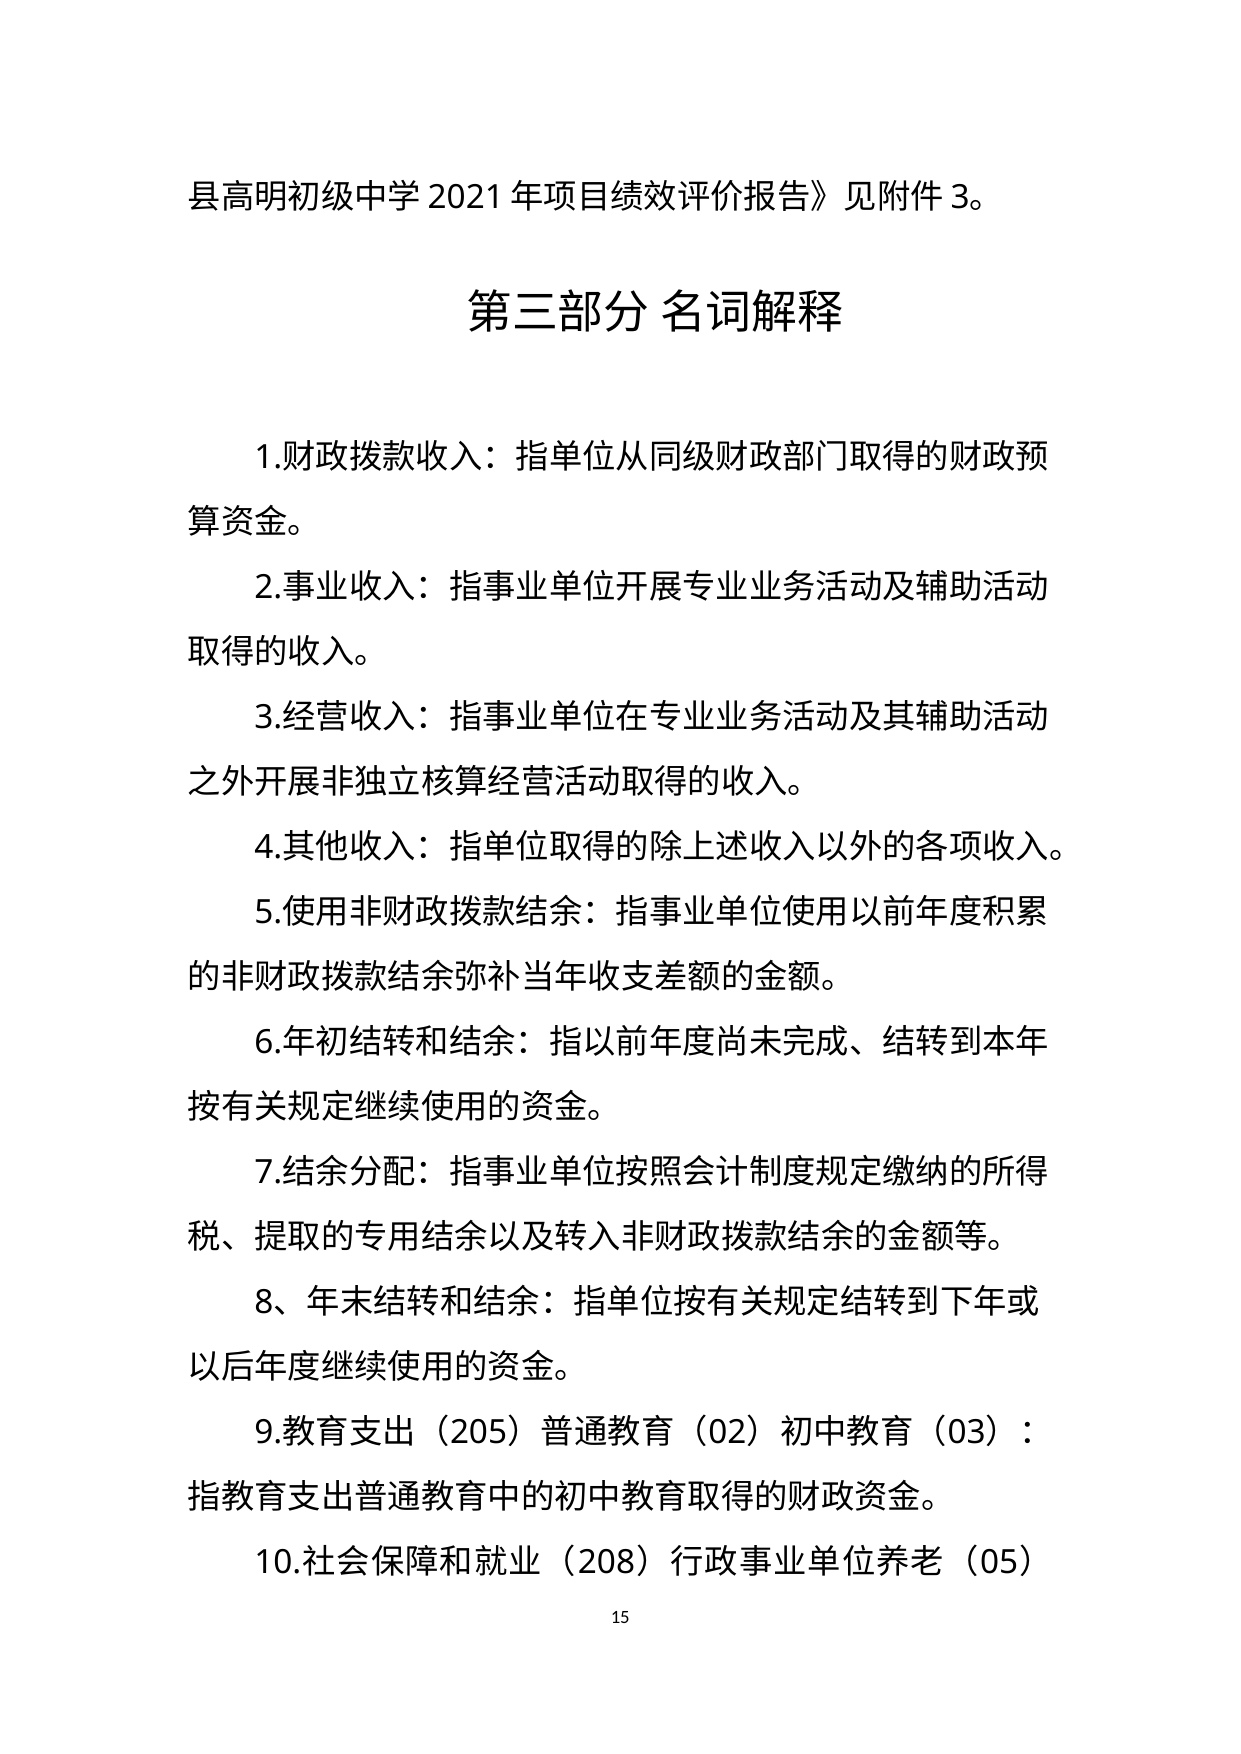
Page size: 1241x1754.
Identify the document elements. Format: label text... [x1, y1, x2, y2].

text 2.事业收入：指事业单位开展专业业务活动及辅助活动取得的收入。 [187, 552, 1053, 682]
text 4.其他收入：指单位取得的除上述收入以外的各项收入。 [187, 812, 1053, 877]
text 7.结余分配：指事业单位按照会计制度规定缴纳的所得税、提取的专用结余以及转入非财政拨款结余的金额等。 [187, 1137, 1053, 1267]
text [187, 162, 1053, 227]
text 9.教育支出（205）普通教育（02）初中教育（03）：指教育支出普通教育中的初中教育取得的财政资金。 [187, 1397, 1053, 1527]
text 5.使用非财政拨款结余：指事业单位使用以前年度积累的非财政拨款结余弥补当年收支差额的金额。 [187, 877, 1053, 1007]
text 6.年初结转和结余：指以前年度尚未完成、结转到本年按有关规定继续使用的资金。 [187, 1007, 1053, 1137]
list 名词解释 [187, 259, 1053, 357]
text 3.经营收入：指事业单位在专业业务活动及其辅助活动之外开展非独立核算经营活动取得的收入。 [187, 682, 1053, 812]
text 1.财政拨款收入：指单位从同级财政部门取得的财政预算资金。 [187, 422, 1053, 552]
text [187, 1527, 1053, 1592]
text 8、年末结转和结余：指单位按有关规定结转到下年或以后年度继续使用的资金。 [187, 1267, 1053, 1397]
